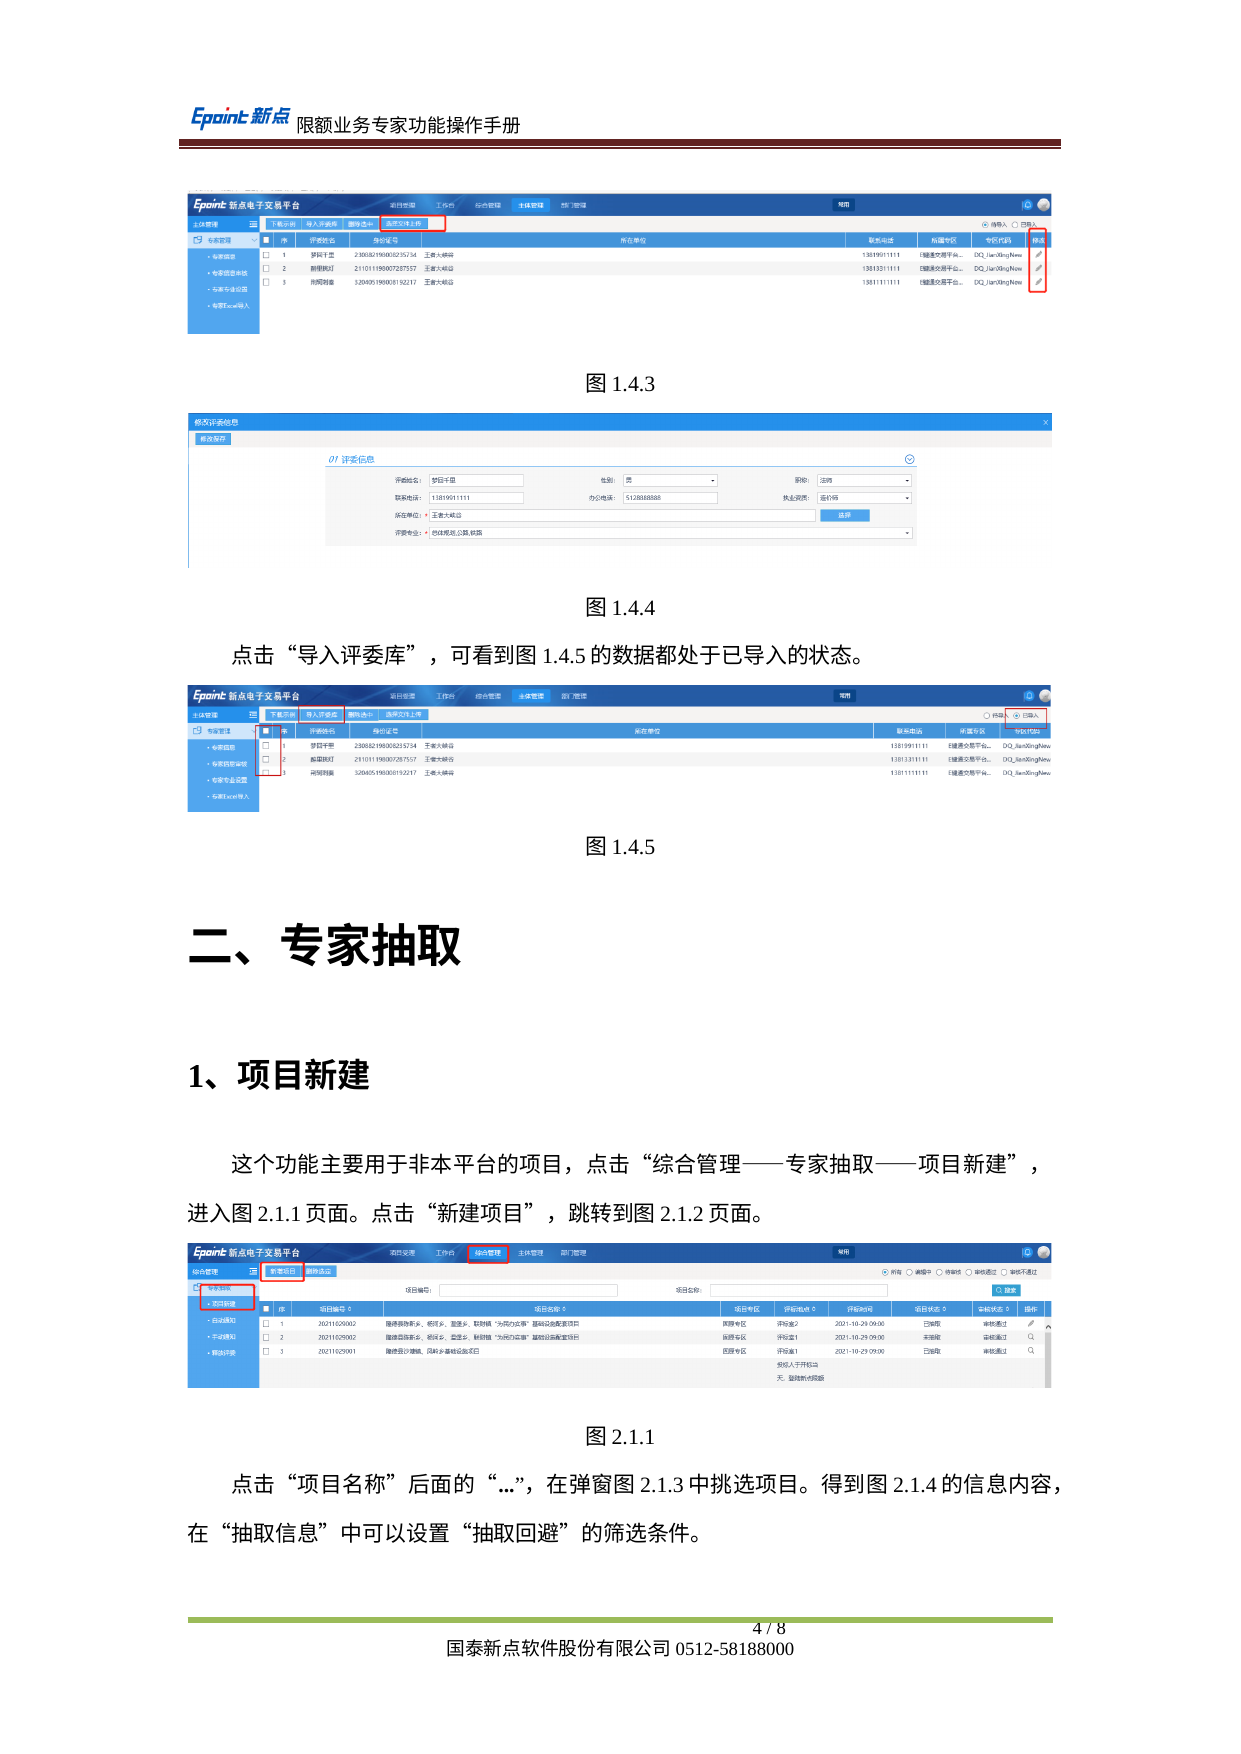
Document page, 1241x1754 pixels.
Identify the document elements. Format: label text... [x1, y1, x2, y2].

subtitle 专家抽取 [187, 893, 1053, 991]
list 图1.4.5 [187, 828, 1053, 861]
list 点击“导入评委库”，可看到图1.4.5的数据都处于已导入的状态。 [187, 637, 1053, 670]
picture [187, 1243, 1052, 1388]
picture [188, 413, 1052, 568]
picture [187, 90, 296, 133]
subtitle 项目新建 [187, 1041, 1053, 1106]
list 图1.4.4 [187, 589, 1053, 622]
text 这个功能主要用于非本平台的项目，点击“综合管理——专家抽取——项目新建”，进入图2.1.1页面。点击“新建项目”，跳转到图2.1.2页面。 [187, 1146, 1053, 1228]
picture [187, 190, 1052, 334]
picture [187, 685, 1051, 812]
list 图1.4.3 [187, 366, 1053, 398]
text 点击“项目名称”后面的“...”，在弹窗图2.1.3中挑选项目。得到图2.1.4的信息内容，在“抽取信息”中可以设置“抽取回避”的筛选条件。 [187, 1467, 1053, 1548]
text 图2.1.1 [187, 1418, 1053, 1451]
